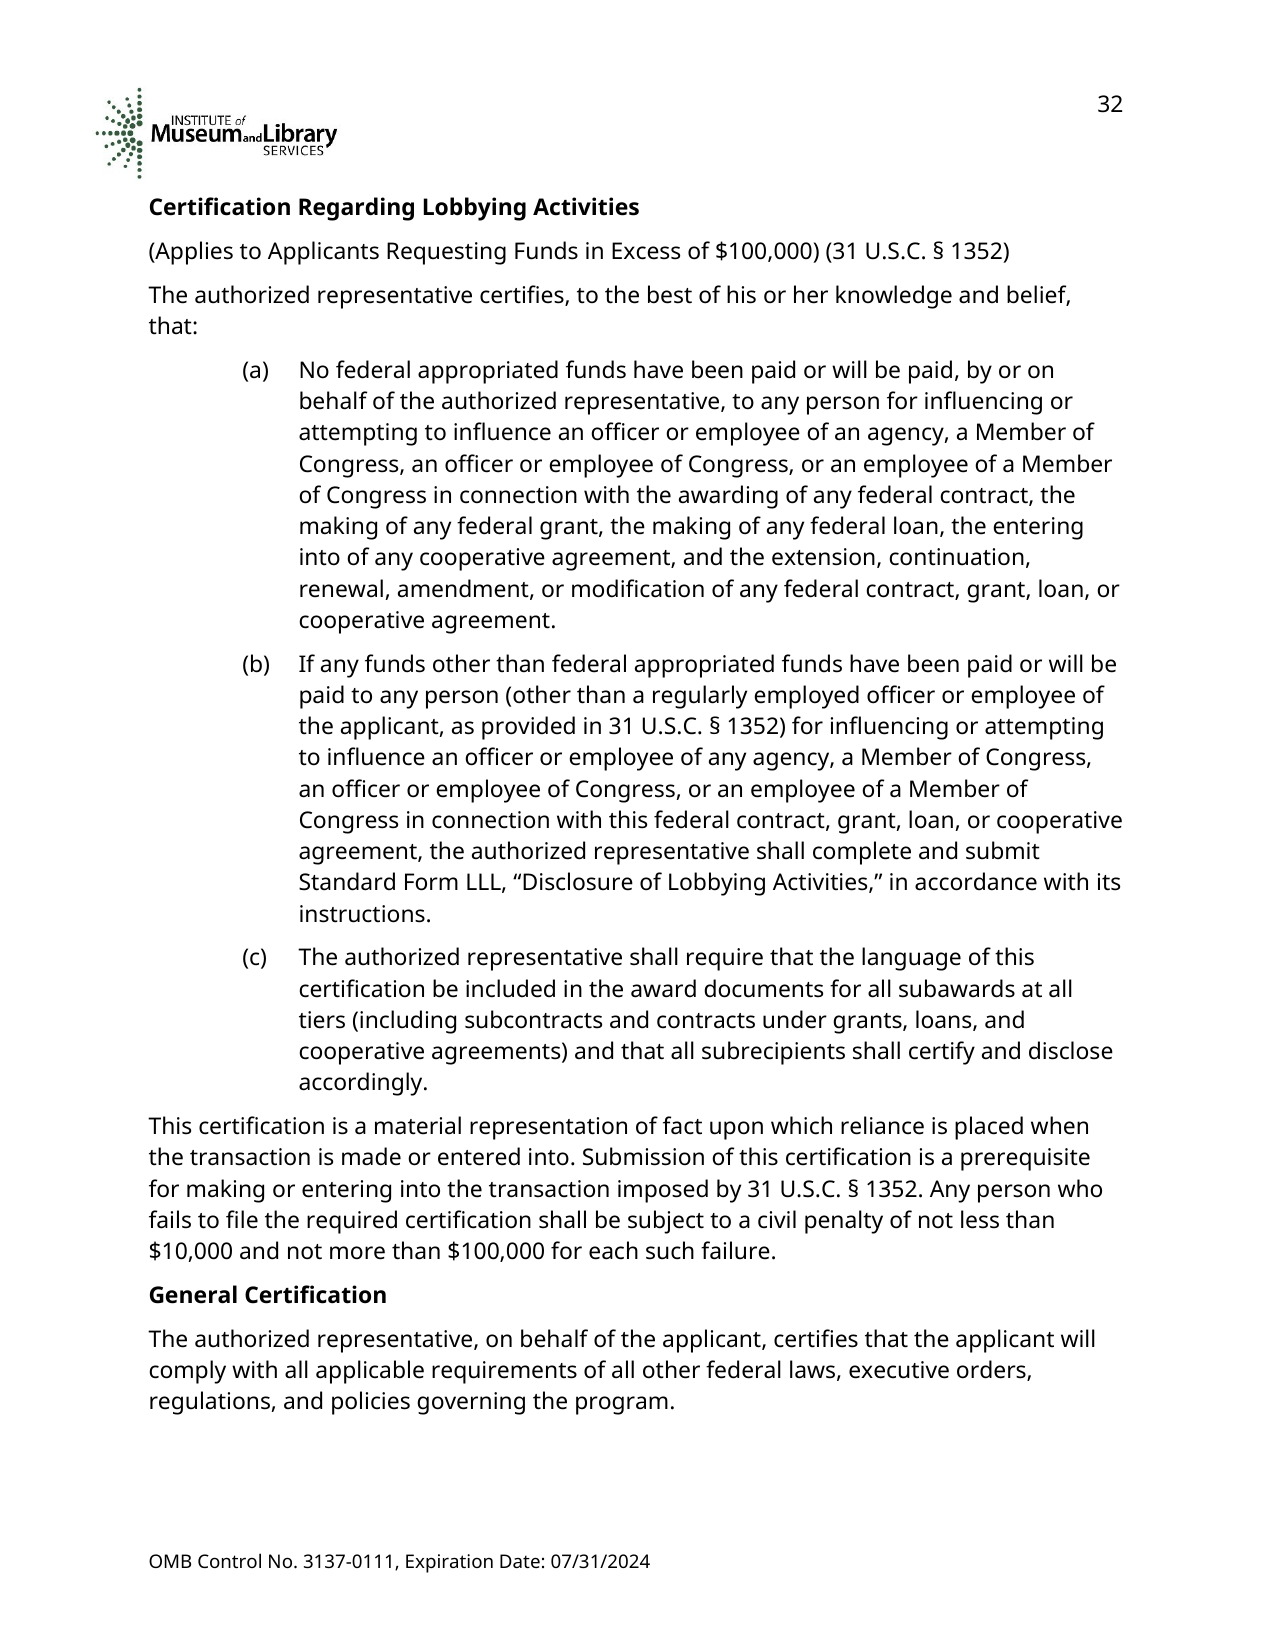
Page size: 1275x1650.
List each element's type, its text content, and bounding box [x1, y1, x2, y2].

text (Applies to Applicants Requesting Funds in Excess of $100,000) (31 U.S.C. § 1352) [148, 235, 1123, 266]
text The authorized representative certifies, to the best of his or her knowledge and belief, that: [148, 279, 1123, 341]
text General Certification [148, 1279, 1123, 1310]
list No federal appropriated funds have been paid or will be paid, by or on behalf of the authorized representative, to any person for influencing or attempting to influence an officer or employee of an agency, a Member of Congress, an officer or employee of Congress, or an employee of a Member of Congress in connection with the awarding of any federal contract, the making of any federal grant, the making of any federal loan, the entering into of any cooperative agreement, and the extension, continuation, renewal, amendment, or modification of any federal contract, grant, loan, or cooperative agreement. [242, 354, 1123, 635]
text The authorized representative, on behalf of the applicant, certifies that the applicant will comply with all applicable requirements of all other federal laws, executive orders, regulations, and policies governing the program. [148, 1323, 1123, 1416]
text This certification is a material representation of fact upon which reliance is placed when the transaction is made or entered into. Submission of this certification is a prerequisite for making or entering into the transaction imposed by 31 U.S.C. § 1352. Any person who fails to file the required certification shall be subject to a civil penalty of not less than $10,000 and not more than $100,000 for each such failure. [148, 1110, 1123, 1266]
picture [92, 75, 345, 191]
list If any funds other than federal appropriated funds have been paid or will be paid to any person (other than a regularly employed officer or employee of the applicant, as provided in 31 U.S.C. § 1352) for influencing or attempting to influence an officer or employee of any agency, a Member of Congress, an officer or employee of Congress, or an employee of a Member of Congress in connection with this federal contract, grant, loan, or cooperative agreement, the authorized representative shall complete and submit Standard Form LLL, “Disclosure of Lobbying Activities,” in accordance with its instructions. [242, 648, 1123, 929]
text Certification Regarding Lobbying Activities [148, 191, 1123, 223]
list The authorized representative shall require that the language of this certification be included in the award documents for all subawards at all tiers (including subcontracts and contracts under grants, loans, and cooperative agreements) and that all subrecipients shall certify and disclose accordingly. [242, 941, 1123, 1098]
